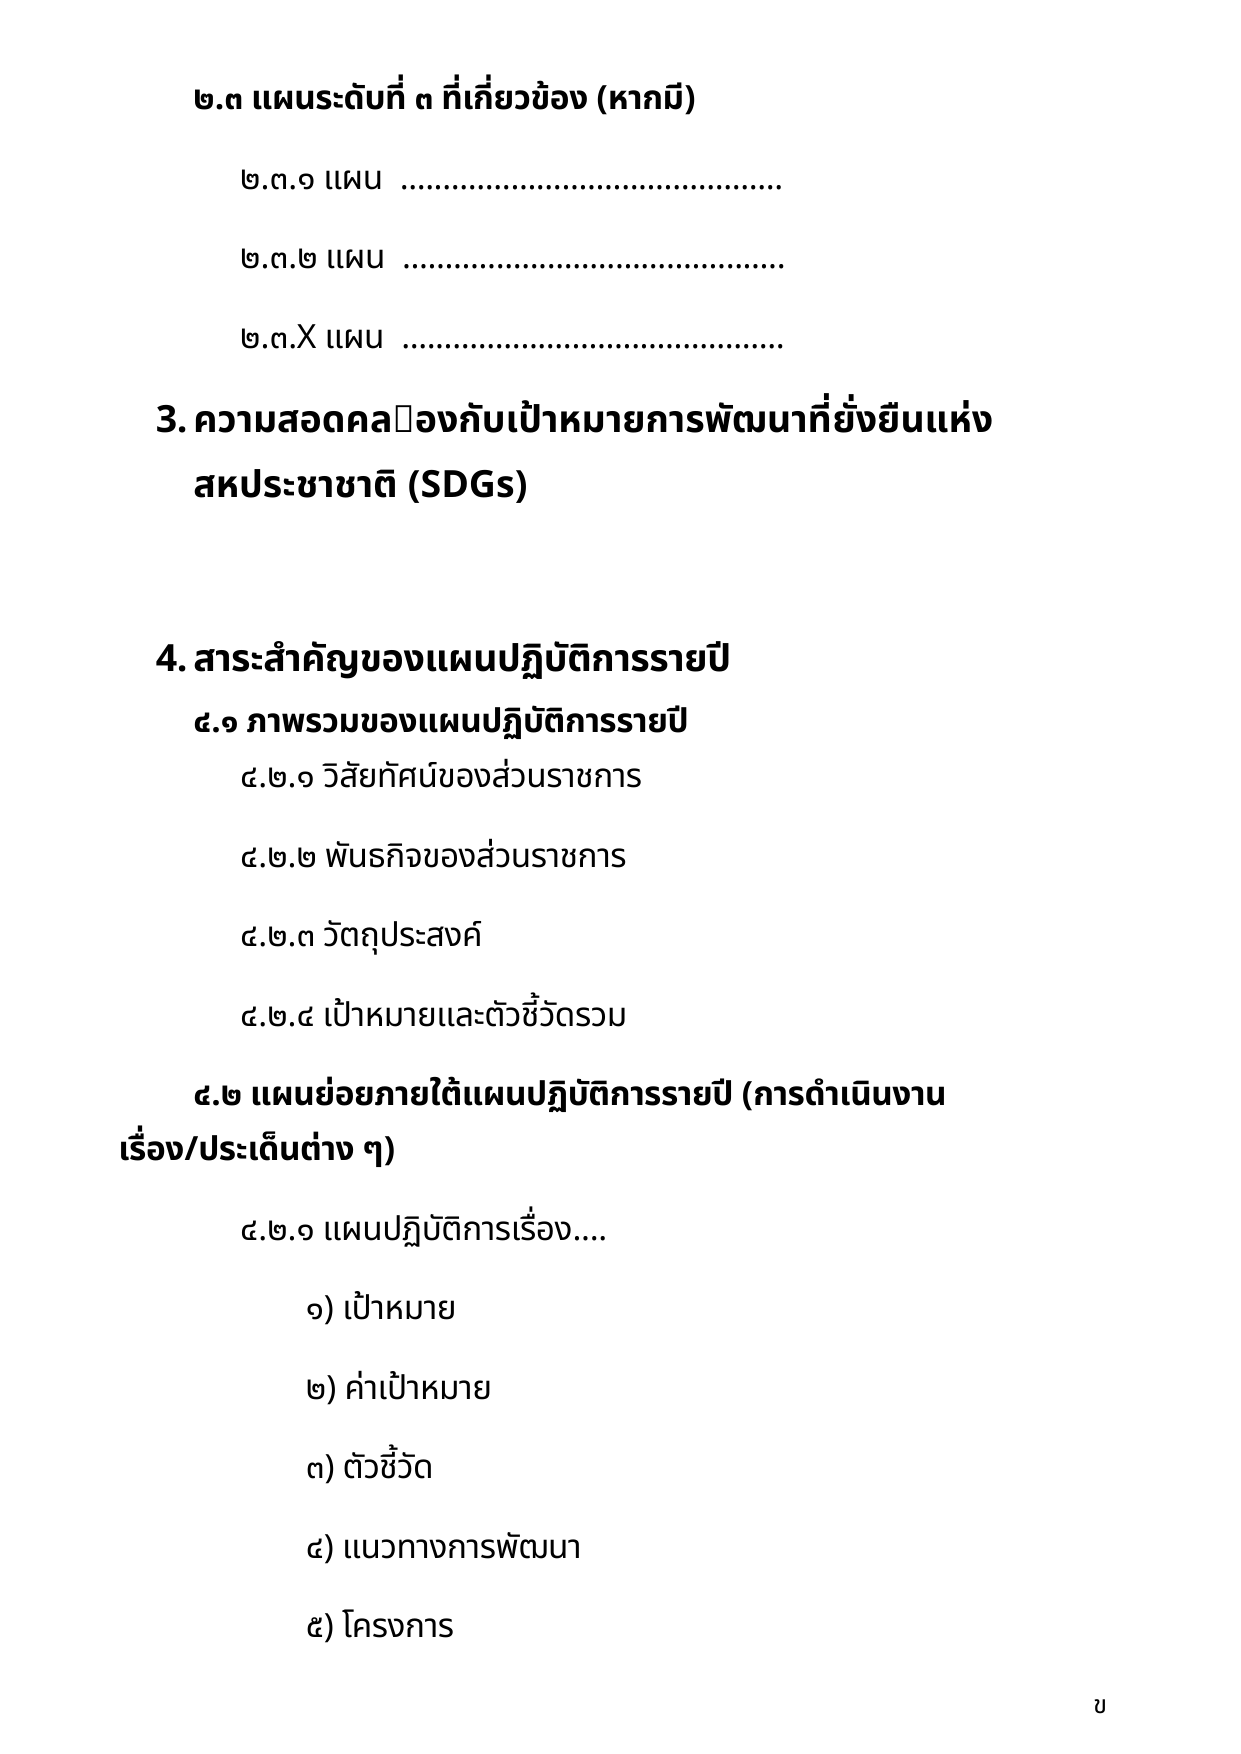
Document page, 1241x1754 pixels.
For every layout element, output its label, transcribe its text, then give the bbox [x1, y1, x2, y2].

text ๔) แนวทางการพัฒนา [118, 1523, 1107, 1573]
text ๓) ตัวชี้วัด [118, 1443, 1107, 1494]
list ความสอดคลองกับเป้าหมายการพัฒนาที่ยั่งยืนแห่งสหประชาชาติ (SDGs) [156, 392, 1107, 514]
text ๔.๒ แผนย่อยภายใต้แผนปฏิบัติการรายปี (การดำเนินงานเรื่อง/ประเด็นต่าง ๆ) [118, 1070, 1107, 1175]
text ๔.๒.๓ วัตถุประสงค์ [118, 911, 1107, 962]
text ๕) โครงการ [118, 1602, 1107, 1653]
text ๔.๒.๔ เป้าหมายและตัวชี้วัดรวม [118, 991, 1107, 1041]
text ๔.๒.๒ พันธกิจของส่วนราชการ [118, 831, 1107, 882]
list ๔.๒.๑ วิสัยทัศน์ของส่วนราชการ [193, 752, 1107, 802]
text ๒.๓.๑ แผน ............................................. [118, 153, 1107, 204]
text ๔.๒.๑ แผนปฏิบัติการเรื่อง.... [118, 1204, 1107, 1255]
text ๒.๓ แผนระดับที่ ๓ ที่เกี่ยวข้อง (หากมี) [193, 74, 1107, 124]
text ๑) เป้าหมาย [118, 1284, 1107, 1334]
list ๔.๑ ภาพรวมของแผนปฏิบัติการรายปี [193, 697, 1107, 748]
list สาระสำคัญของแผนปฏิบัติการรายปี [156, 632, 1107, 689]
text ๒.๓.๒ แผน ............................................. [118, 233, 1107, 284]
text ๒.๓.X แผน ............................................. [118, 313, 1107, 363]
text ๒) ค่าเป้าหมาย [118, 1363, 1107, 1414]
